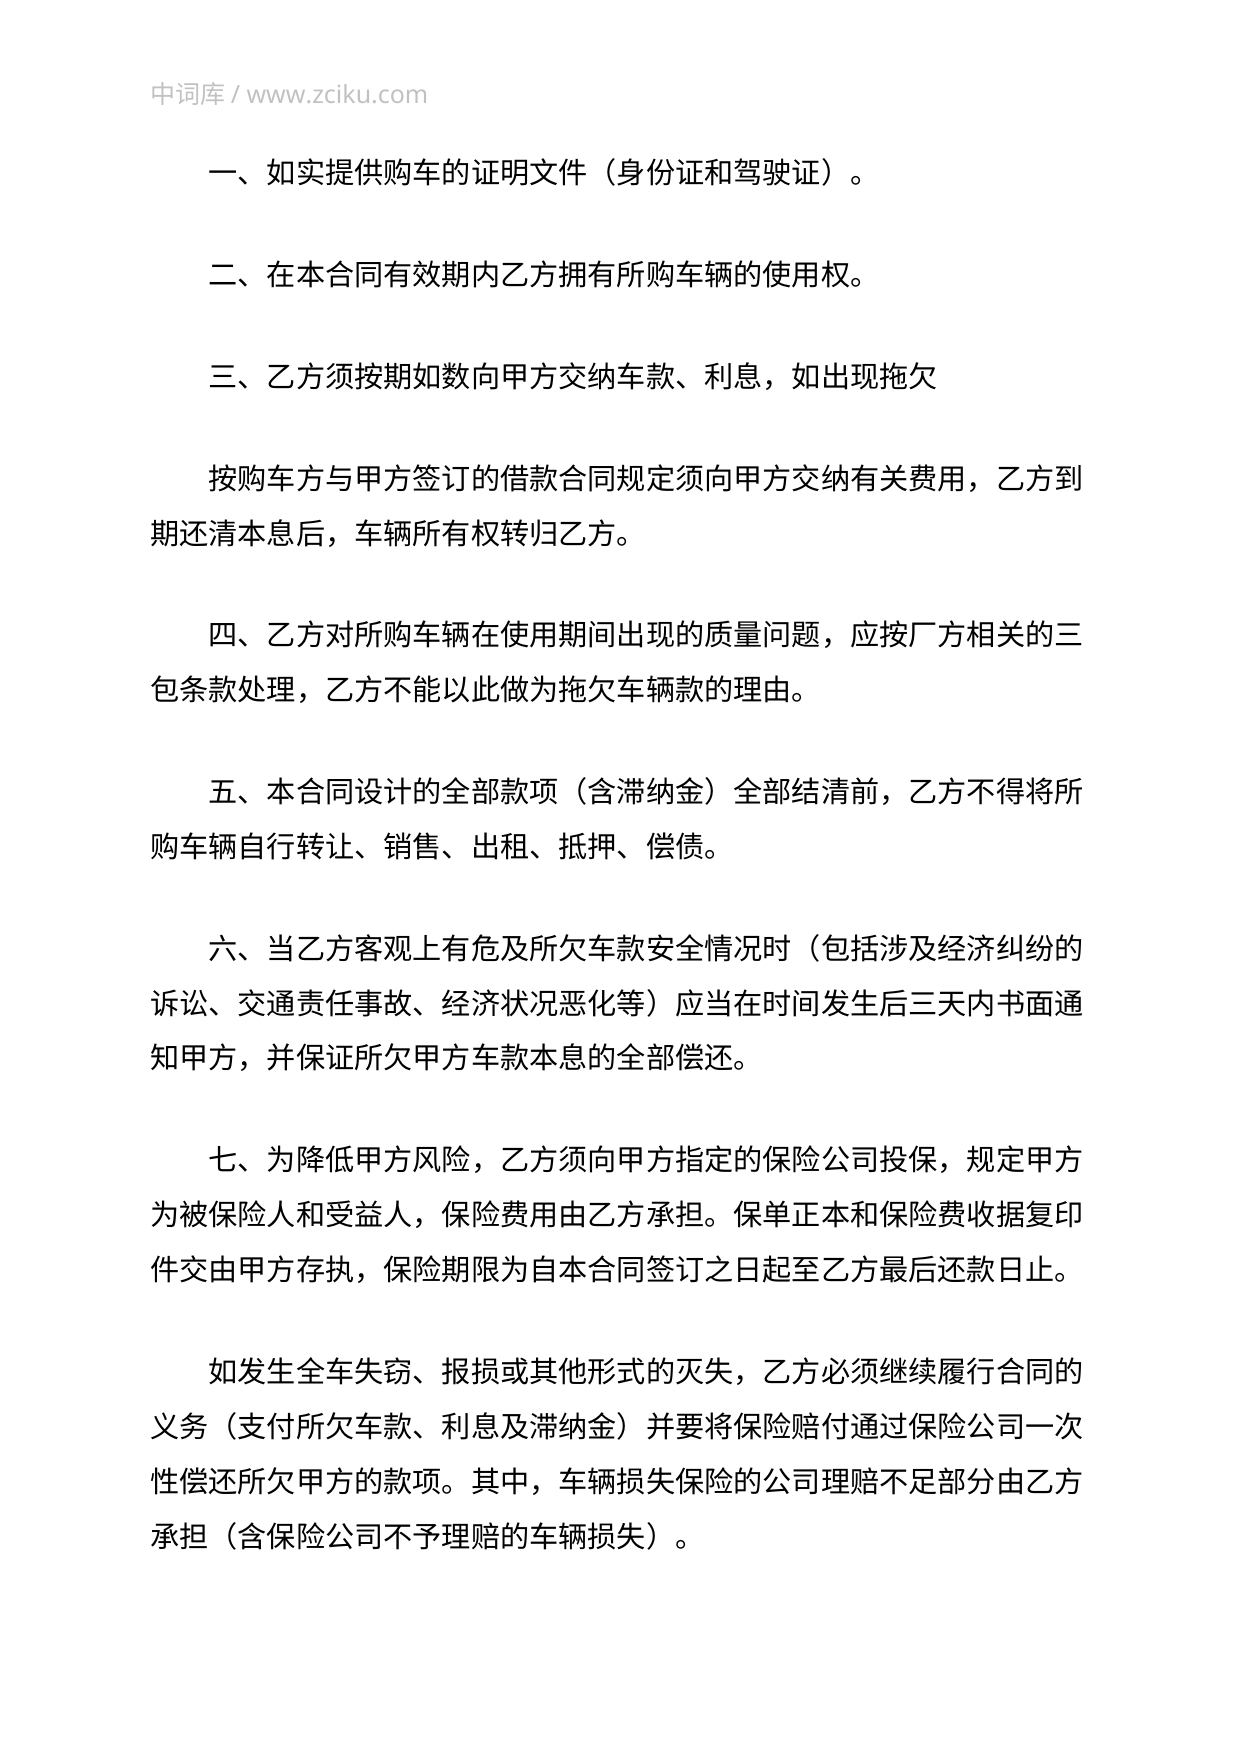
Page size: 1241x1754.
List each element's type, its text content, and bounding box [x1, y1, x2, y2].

text 三、乙方须按期如数向甲方交纳车款、利息，如出现拖欠 [150, 353, 1090, 396]
text 二、在本合同有效期内乙方拥有所购车辆的使用权。 [150, 252, 1090, 294]
text 按购车方与甲方签订的借款合同规定须向甲方交纳有关费用，乙方到期还清本息后，车辆所有权转归乙方。 [150, 455, 1090, 552]
text 四、乙方对所购车辆在使用期间出现的质量问题，应按厂方相关的三包条款处理，乙方不能以此做为拖欠车辆款的理由。 [150, 612, 1090, 709]
text 一、如实提供购车的证明文件（身份证和驾驶证）。 [150, 150, 1090, 192]
text 六、当乙方客观上有危及所欠车款安全情况时（包括涉及经济纠纷的诉讼、交通责任事故、经济状况恶化等）应当在时间发生后三天内书面通知甲方，并保证所欠甲方车款本息的全部偿还。 [150, 925, 1090, 1077]
text 如发生全车失窃、报损或其他形式的灭失，乙方必须继续履行合同的义务（支付所欠车款、利息及滞纳金）并要将保险赔付通过保险公司一次性偿还所欠甲方的款项。其中，车辆损失保险的公司理赔不足部分由乙方承担（含保险公司不予理赔的车辆损失）。 [150, 1348, 1090, 1555]
text 五、本合同设计的全部款项（含滞纳金）全部结清前，乙方不得将所购车辆自行转让、销售、出租、抵押、偿债。 [150, 769, 1090, 866]
text 七、为降低甲方风险，乙方须向甲方指定的保险公司投保，规定甲方为被保险人和受益人，保险费用由乙方承担。保单正本和保险费收据复印件交由甲方存执，保险期限为自本合同签订之日起至乙方最后还款日止。 [150, 1137, 1090, 1289]
